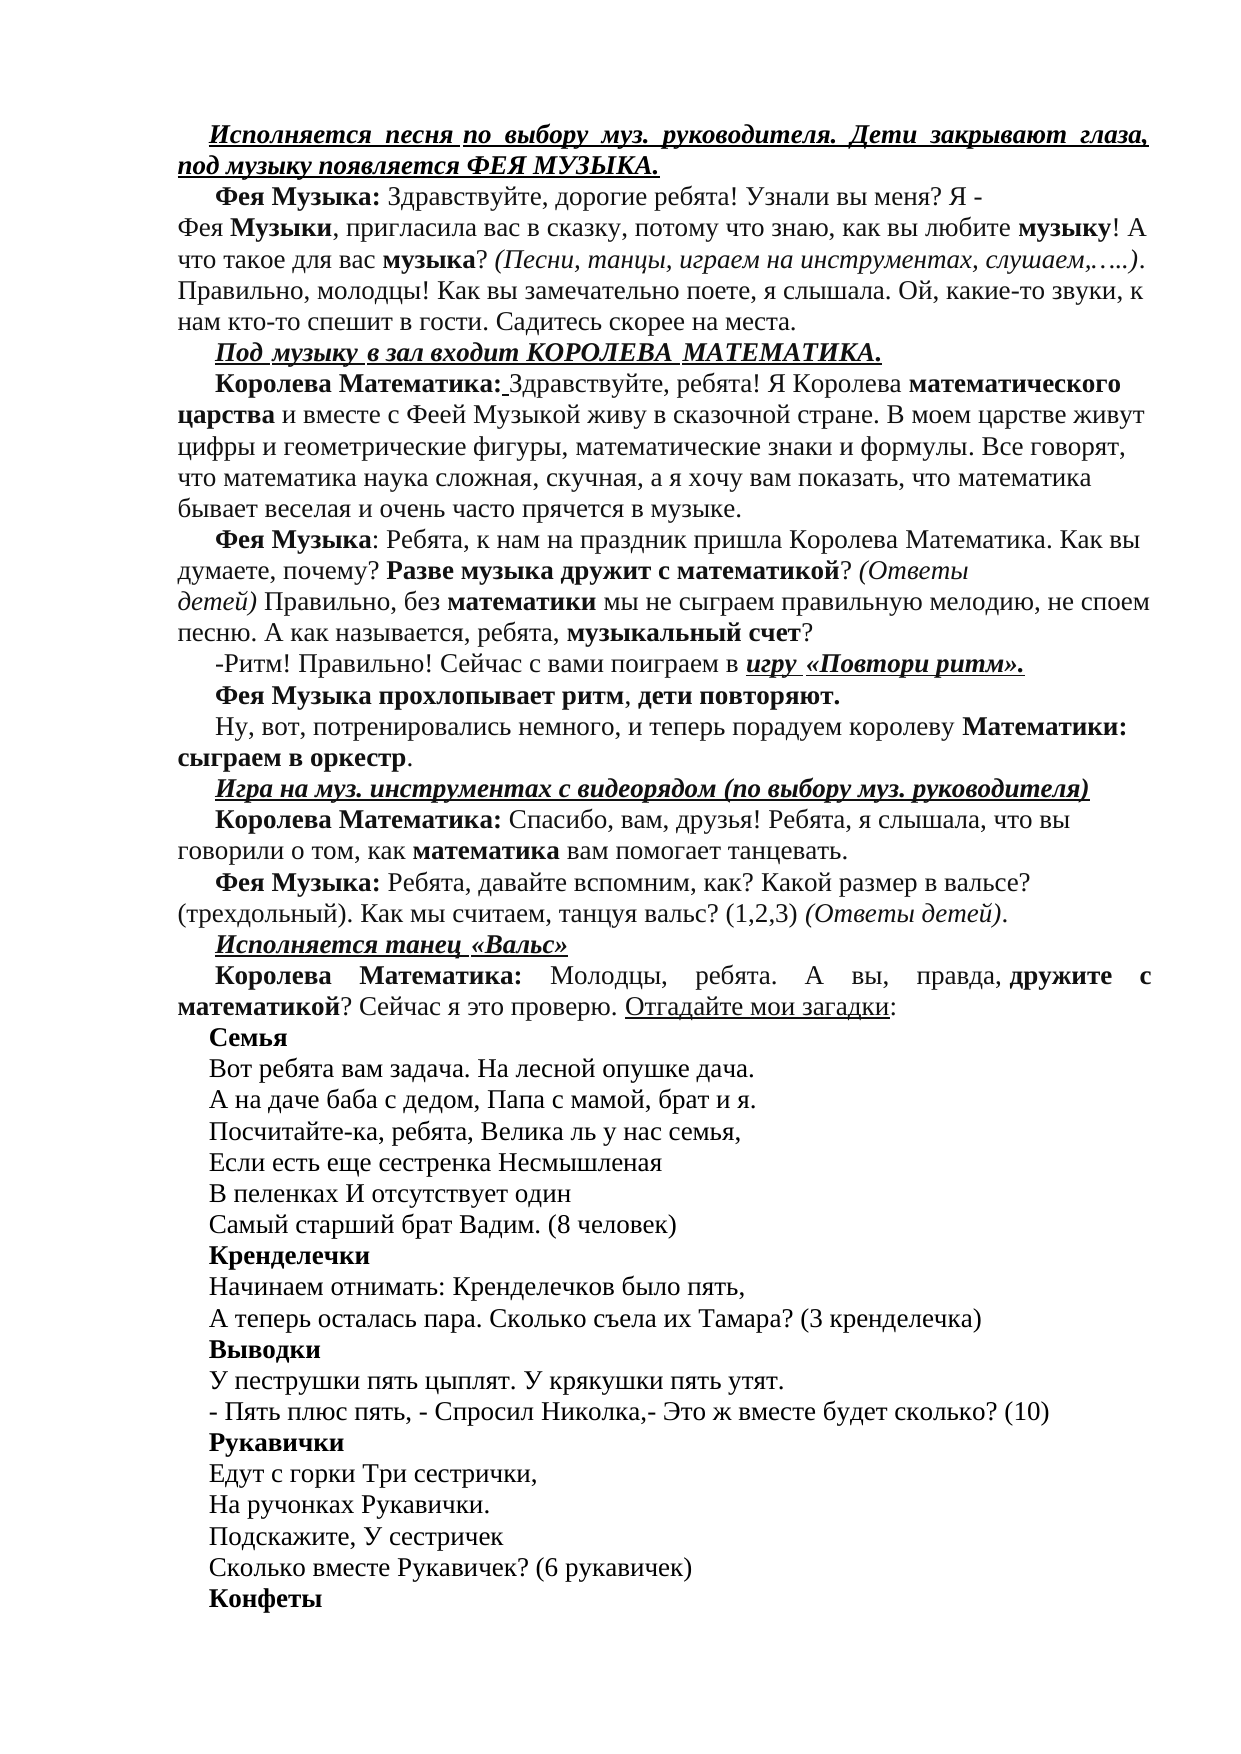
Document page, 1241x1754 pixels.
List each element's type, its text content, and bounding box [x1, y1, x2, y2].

text Королева Математика: Спасибо, вам, друзья! Ребята, я слышала, что вы говорили о том, как математика вам помогает танцевать. [177, 803, 1152, 866]
text А теперь осталась пара. Сколько съела их Тамара? (3 кренделечка) [177, 1302, 1152, 1333]
text Рукавички [177, 1426, 1152, 1457]
text Сколько вместе Рукавичек? (6 рукавичек) [177, 1551, 1152, 1582]
text Вот ребята вам задача. На лесной опушке дача. [177, 1052, 1152, 1084]
text Под музыку в зал входит КОРОЛЕВА МАТЕМАТИКА. [177, 336, 1152, 367]
text -Ритм! Правильно! Сейчас с вами поиграем в игру «Повтори ритм». [177, 648, 1152, 679]
text Ну, вот, потренировались немного, и теперь порадуем королеву Математики: сыграем в оркестр. [177, 710, 1152, 772]
text Конфеты [177, 1582, 1152, 1613]
text У пеструшки пять цыплят. У крякушки пять утят. [177, 1364, 1152, 1395]
text Исполняется танец «Вальс» [177, 928, 1152, 959]
text Игра на муз. инструментах с видеорядом (по выбору муз. руководителя) [177, 772, 1152, 803]
text А на даче баба с дедом, Папа с мамой, брат и я. [177, 1084, 1152, 1115]
text Выводки [177, 1333, 1152, 1364]
text На ручонках Рукавички. [177, 1488, 1152, 1520]
text Кренделечки [177, 1239, 1152, 1271]
text - Пять плюс пять, - Спросил Николка,- Это ж вместе будет сколько? (10) [177, 1395, 1152, 1426]
text Фея Музыка: Ребята, давайте вспомним, как? Какой размер в вальсе? (трехдольный). Как мы считаем, танцуя вальс? (1,2,3) (Ответы детей). [177, 866, 1152, 928]
text Семья [177, 1021, 1152, 1052]
text Королева Математика: Здравствуйте, ребята! Я Королева математического царства и вместе с Феей Музыкой живу в сказочной стране. В моем царстве живут цифры и геометрические фигуры, математические знаки и формулы. Все говорят, что математика наука сложная, скучная, а я хочу вам показать, что математика бывает веселая и очень часто прячется в музыке. [177, 367, 1152, 523]
text Посчитайте-ка, ребята, Велика ль у нас семья, [177, 1115, 1152, 1146]
text В пеленках И отсутствует один [177, 1177, 1152, 1208]
text Фея Музыка прохлопывает ритм, дети повторяют. [177, 679, 1152, 710]
text Едут с горки Три сестрички, [177, 1457, 1152, 1488]
text Самый старший брат Вадим. (8 человек) [177, 1208, 1152, 1239]
text Королева Математика: Молодцы, ребята. А вы, правда, дружите с математикой? Сейчас я это проверю. Отгадайте мои загадки: [177, 959, 1152, 1021]
text Подскажите, У сестричек [177, 1520, 1152, 1551]
text Фея Музыка: Ребята, к нам на праздник пришла Королева Математика. Как вы думаете, почему? Разве музыка дружит с математикой? (Ответы детей) Правильно, без математики мы не сыграем правильную мелодию, не споем песню. А как называется, ребята, музыкальный счет? [177, 523, 1152, 648]
text Если есть еще сестренка Несмышленая [177, 1146, 1152, 1177]
text Фея Музыка: Здравствуйте, дорогие ребята! Узнали вы меня? Я - Фея Музыки, пригласила вас в сказку, потому что знаю, как вы любите музыку! А что такое для вас музыка? (Песни, танцы, играем на инструментах, слушаем,…..). Правильно, молодцы! Как вы замечательно поете, я слышала. Ой, какие-то звуки, к нам кто-то спешит в гости. Садитесь скорее на места. [177, 180, 1152, 336]
text Исполняется песня по выбору муз. руководителя. Дети закрывают глаза, под музыку появляется ФЕЯ МУЗЫКА. [177, 118, 1152, 180]
text Начинаем отнимать: Кренделечков было пять, [177, 1271, 1152, 1302]
